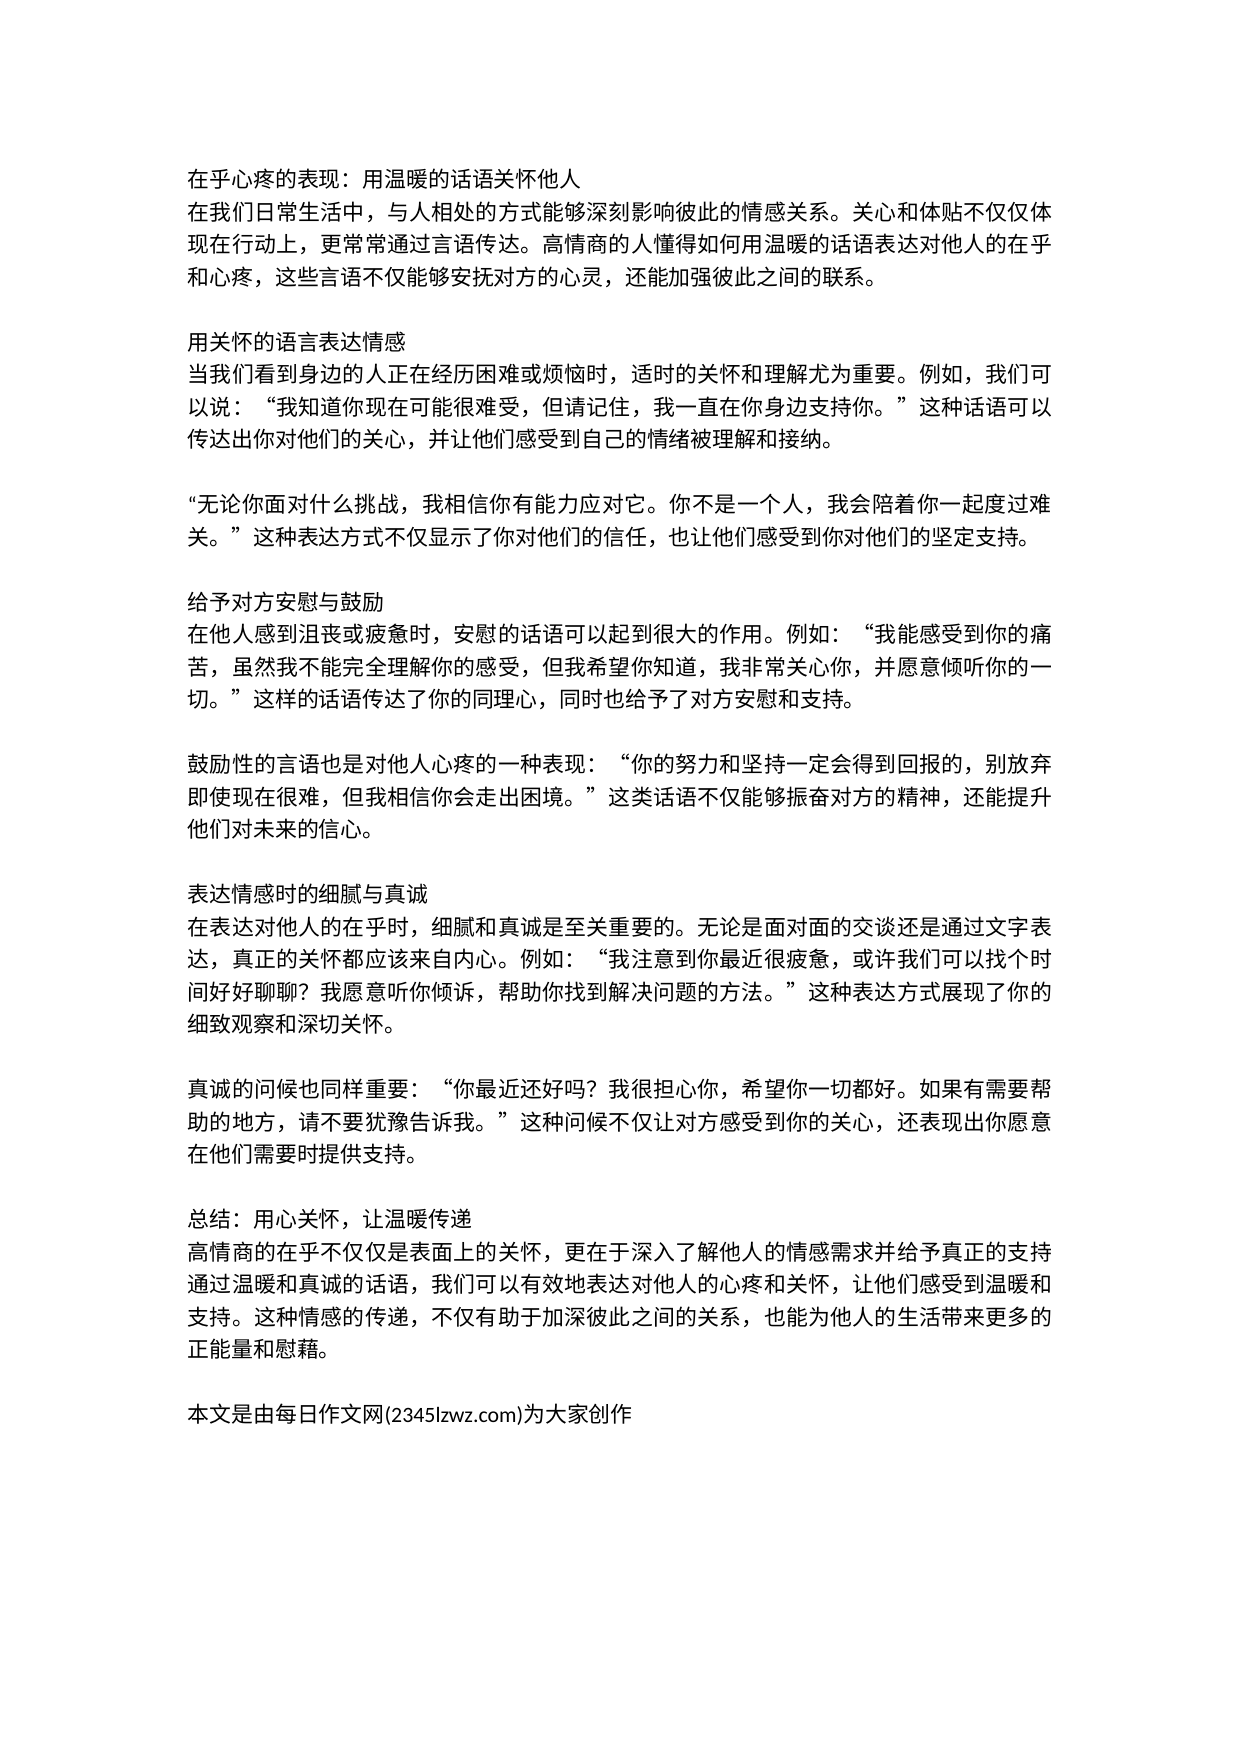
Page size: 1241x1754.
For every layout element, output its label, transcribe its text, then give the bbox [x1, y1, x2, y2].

text 本文是由每日作文网(2345lzwz.com)为大家创作 [187, 1397, 1053, 1429]
text 给予对方安慰与鼓励 [187, 584, 1053, 617]
text 真诚的问候也同样重要：“你最近还好吗？我很担心你，希望你一切都好。如果有需要帮助的地方，请不要犹豫告诉我。”这种问候不仅让对方感受到你的关心，还表现出你愿意在他们需要时提供支持。 [187, 1072, 1053, 1169]
text 用关怀的语言表达情感 [187, 324, 1053, 357]
text 总结：用心关怀，让温暖传递 [187, 1202, 1053, 1234]
text 鼓励性的言语也是对他人心疼的一种表现：“你的努力和坚持一定会得到回报的，别放弃。即使现在很难，但我相信你会走出困境。”这类话语不仅能够振奋对方的精神，还能提升他们对未来的信心。 [187, 747, 1053, 844]
text 在乎心疼的表现：用温暖的话语关怀他人 [187, 162, 1053, 194]
text 高情商的在乎不仅仅是表面上的关怀，更在于深入了解他人的情感需求并给予真正的支持。通过温暖和真诚的话语，我们可以有效地表达对他人的心疼和关怀，让他们感受到温暖和支持。这种情感的传递，不仅有助于加深彼此之间的关系，也能为他人的生活带来更多的正能量和慰藉。 [187, 1234, 1053, 1364]
text 当我们看到身边的人正在经历困难或烦恼时，适时的关怀和理解尤为重要。例如，我们可以说：“我知道你现在可能很难受，但请记住，我一直在你身边支持你。”这种话语可以传达出你对他们的关心，并让他们感受到自己的情绪被理解和接纳。 [187, 357, 1053, 454]
text 表达情感时的细腻与真诚 [187, 877, 1053, 909]
text 在我们日常生活中，与人相处的方式能够深刻影响彼此的情感关系。关心和体贴不仅仅体现在行动上，更常常通过言语传达。高情商的人懂得如何用温暖的话语表达对他人的在乎和心疼，这些言语不仅能够安抚对方的心灵，还能加强彼此之间的联系。 [187, 194, 1053, 292]
text “无论你面对什么挑战，我相信你有能力应对它。你不是一个人，我会陪着你一起度过难关。”这种表达方式不仅显示了你对他们的信任，也让他们感受到你对他们的坚定支持。 [187, 487, 1053, 552]
text 在他人感到沮丧或疲惫时，安慰的话语可以起到很大的作用。例如：“我能感受到你的痛苦，虽然我不能完全理解你的感受，但我希望你知道，我非常关心你，并愿意倾听你的一切。”这样的话语传达了你的同理心，同时也给予了对方安慰和支持。 [187, 617, 1053, 714]
text 在表达对他人的在乎时，细腻和真诚是至关重要的。无论是面对面的交谈还是通过文字表达，真正的关怀都应该来自内心。例如：“我注意到你最近很疲惫，或许我们可以找个时间好好聊聊？我愿意听你倾诉，帮助你找到解决问题的方法。”这种表达方式展现了你的细致观察和深切关怀。 [187, 909, 1053, 1039]
